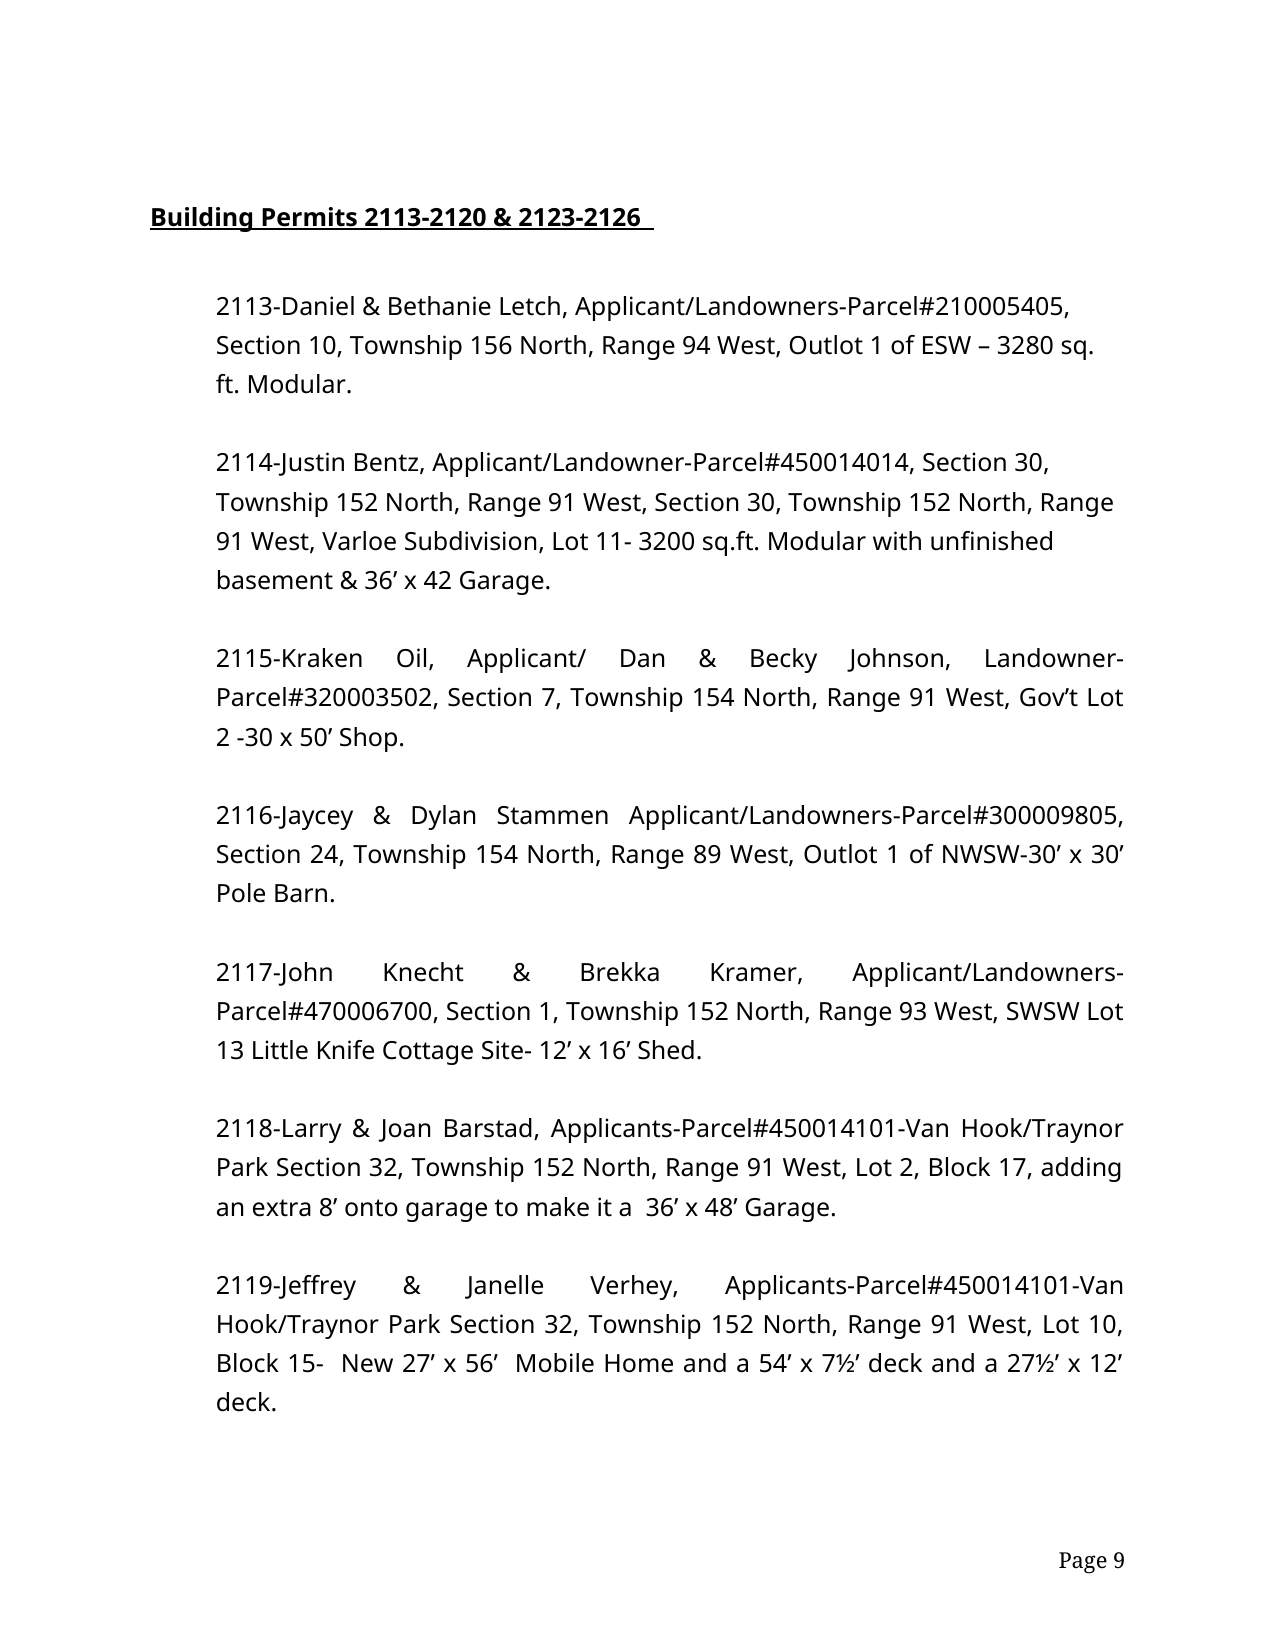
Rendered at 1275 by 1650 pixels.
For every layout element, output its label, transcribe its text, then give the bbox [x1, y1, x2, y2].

list 2114-Justin Bentz, Applicant/Landowner-Parcel#450014014, Section 30, Township 152 North, Range 91 West, Section 30, Township 152 North, Range 91 West, Varloe Subdivision, Lot 11- 3200 sq.ft. Modular with unfinished basement & 36’ x 42 Garage. [216, 445, 1125, 597]
list 2117-John Knecht & Brekka Kramer, Applicant/Landowners-Parcel#470006700, Section 1, Township 152 North, Range 93 West, SWSW Lot 13 Little Knife Cottage Site- 12’ x 16’ Shed. [216, 954, 1125, 1067]
list 2115-Kraken Oil, Applicant/ Dan & Becky Johnson, Landowner-Parcel#320003502, Section 7, Township 154 North, Range 91 West, Gov’t Lot 2 -30 x 50’ Shop. [216, 641, 1125, 753]
list 2113-Daniel & Bethanie Letch, Applicant/Landowners-Parcel#210005405, Section 10, Township 156 North, Range 94 West, Outlot 1 of ESW – 3280 sq. ft. Modular. [216, 288, 1125, 401]
list 2119-Jeffrey & Janelle Verhey, Applicants-Parcel#450014101-Van Hook/Traynor Park Section 32, Township 152 North, Range 91 West, Lot 10, Block 15- New 27’ x 56’ Mobile Home and a 54’ x 7½’ deck and a 27½’ x 12’ deck. [216, 1267, 1125, 1419]
text Building Permits 2113-2120 & 2123-2126 [150, 199, 1125, 234]
list 2116-Jaycey & Dylan Stammen Applicant/Landowners-Parcel#300009805, Section 24, Township 154 North, Range 89 West, Outlot 1 of NWSW-30’ x 30’ Pole Barn. [216, 797, 1125, 910]
list 2118-Larry & Joan Barstad, Applicants-Parcel#450014101-Van Hook/Traynor Park Section 32, Township 152 North, Range 91 West, Lot 2, Block 17, adding an extra 8’ onto garage to make it a 36’ x 48’ Garage. [216, 1111, 1125, 1223]
